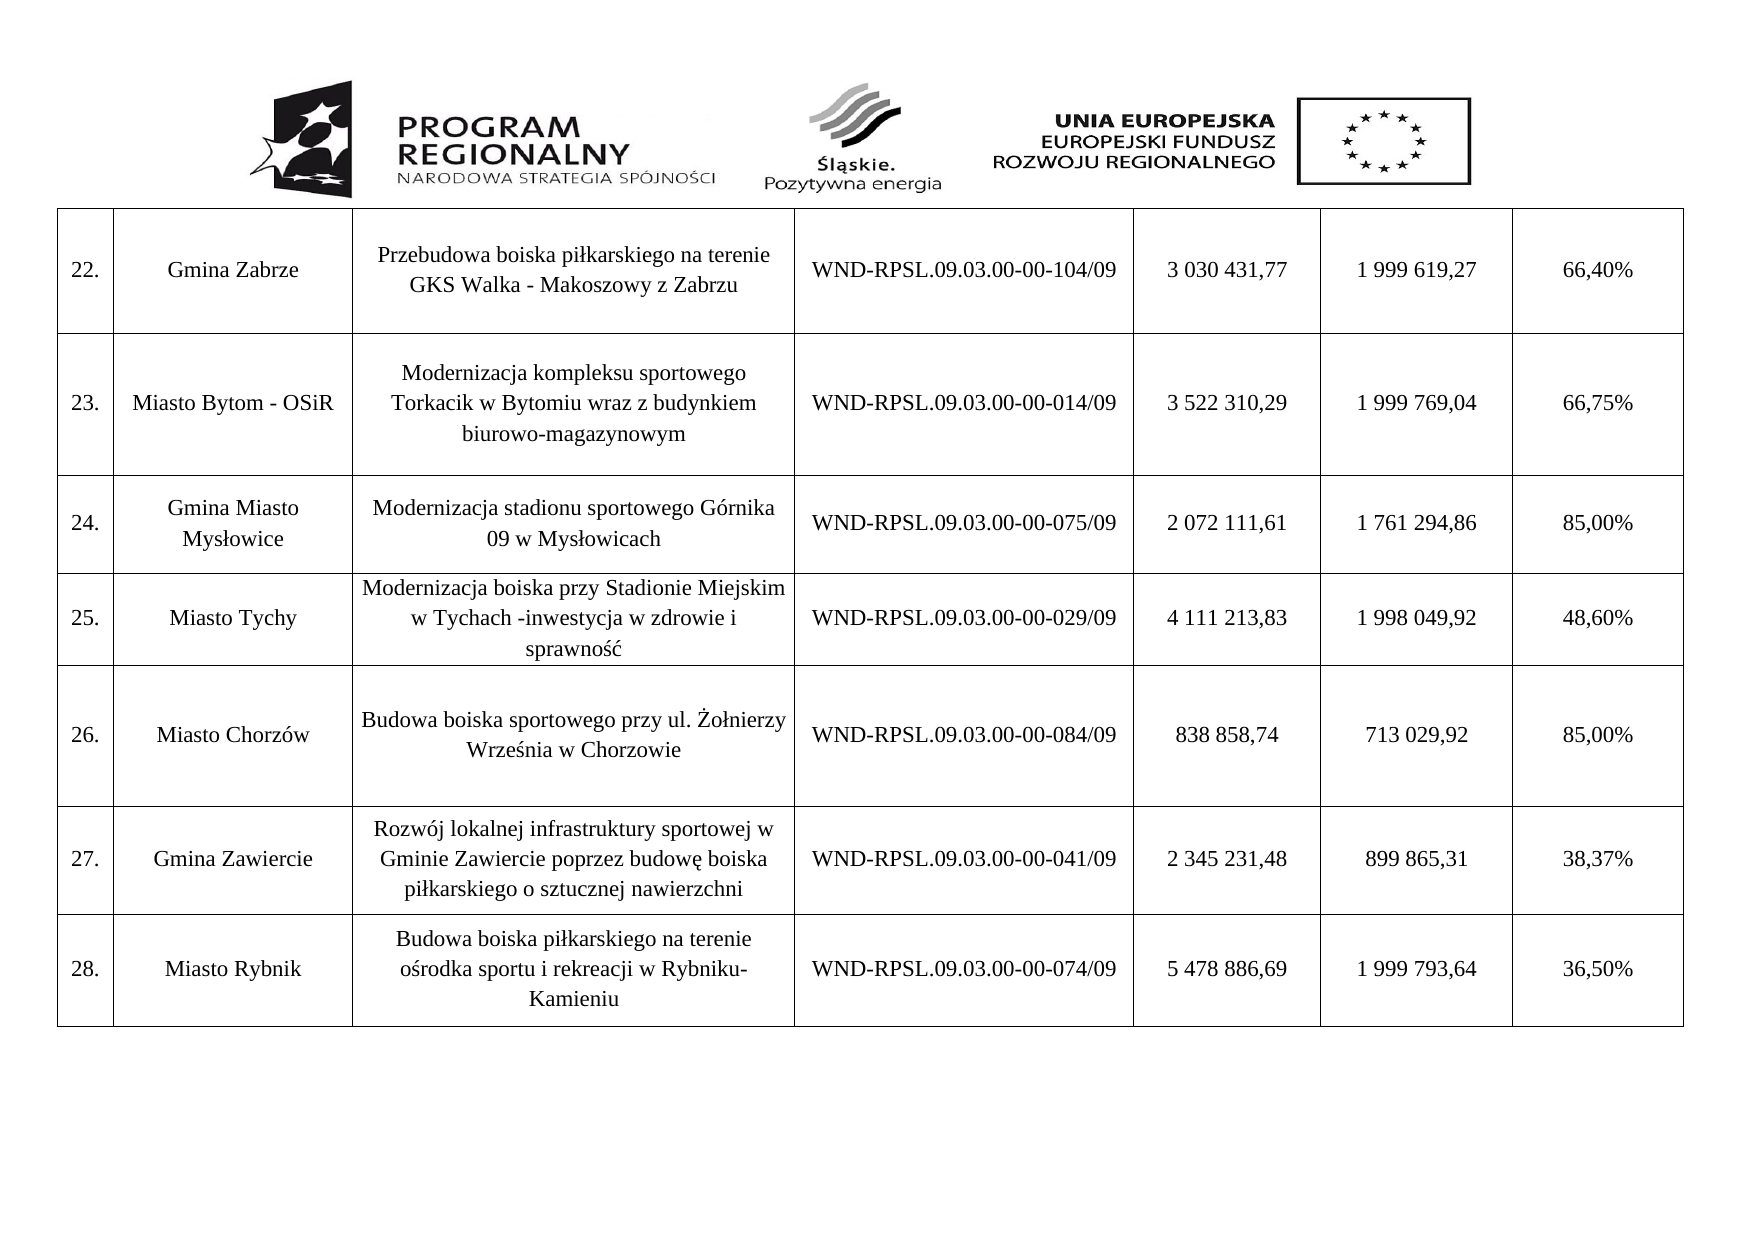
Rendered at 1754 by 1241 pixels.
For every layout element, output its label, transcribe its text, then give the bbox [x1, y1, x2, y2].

table_cell 25. [58, 574, 113, 665]
table_cell 26. [58, 666, 113, 806]
table_cell 2 345 231,48 [1134, 807, 1320, 913]
table_cell 1 999 619,27 [1321, 209, 1512, 333]
table_cell WND-RPSL.09.03.00-00-104/09 [795, 209, 1133, 333]
table_cell Miasto Tychy [114, 574, 352, 665]
table_cell WND-RPSL.09.03.00-00-075/09 [795, 476, 1133, 573]
table_cell 713 029,92 [1321, 666, 1512, 806]
table_cell 3 030 431,77 [1134, 209, 1320, 333]
table_cell 85,00% [1513, 476, 1683, 573]
table_cell WND-RPSL.09.03.00-00-014/09 [795, 334, 1133, 475]
table_cell Miasto Chorzów [114, 666, 352, 806]
table_cell 85,00% [1513, 666, 1683, 806]
table_cell 5 478 886,69 [1134, 915, 1320, 1026]
table_cell WND-RPSL.09.03.00-00-074/09 [795, 915, 1133, 1026]
table_cell 24. [58, 476, 113, 573]
table_cell Modernizacja kompleksu sportowego Torkacik w Bytomiu wraz z budynkiem biurowo-magazynowym [353, 334, 794, 475]
table_cell Miasto Rybnik [114, 915, 352, 1026]
table_cell 2 072 111,61 [1134, 476, 1320, 573]
picture [246, 73, 1479, 208]
table_cell 899 865,31 [1321, 807, 1512, 913]
table_cell 66,75% [1513, 334, 1683, 475]
table_cell WND-RPSL.09.03.00-00-084/09 [795, 666, 1133, 806]
table_cell 36,50% [1513, 915, 1683, 1026]
table_cell 838 858,74 [1134, 666, 1320, 806]
table_cell 3 522 310,29 [1134, 334, 1320, 475]
table_cell 1 761 294,86 [1321, 476, 1512, 573]
table_cell 1 998 049,92 [1321, 574, 1512, 665]
table_cell 1 999 793,64 [1321, 915, 1512, 1026]
table_cell Gmina Zawiercie [114, 807, 352, 913]
table_cell Rozwój lokalnej infrastruktury sportowej w Gminie Zawiercie poprzez budowę boiska piłkarskiego o sztucznej nawierzchni [353, 807, 794, 913]
table_cell 27. [58, 807, 113, 913]
table_cell 23. [58, 334, 113, 475]
table_cell Miasto Bytom - OSiR [114, 334, 352, 475]
table_cell Modernizacja stadionu sportowego Górnika 09 w Mysłowicach [353, 476, 794, 573]
table_cell Gmina Zabrze [114, 209, 352, 333]
table_cell Budowa boiska piłkarskiego na terenie ośrodka sportu i rekreacji w Rybniku-Kamieniu [353, 915, 794, 1026]
table_cell WND-RPSL.09.03.00-00-041/09 [795, 807, 1133, 913]
table_cell 4 111 213,83 [1134, 574, 1320, 665]
table_cell Gmina Miasto Mysłowice [114, 476, 352, 573]
table_cell WND-RPSL.09.03.00-00-029/09 [795, 574, 1133, 665]
table_cell Modernizacja boiska przy Stadionie Miejskim w Tychach -inwestycja w zdrowie i sprawność [353, 574, 794, 665]
table_cell 28. [58, 915, 113, 1026]
table_cell Przebudowa boiska piłkarskiego na terenie GKS Walka - Makoszowy z Zabrzu [353, 209, 794, 333]
table_cell 66,40% [1513, 209, 1683, 333]
table_cell 22. [58, 209, 113, 333]
table_cell Budowa boiska sportowego przy ul. Żołnierzy Września w Chorzowie [353, 666, 794, 806]
table_cell 38,37% [1513, 807, 1683, 913]
table_cell 1 999 769,04 [1321, 334, 1512, 475]
table_cell 48,60% [1513, 574, 1683, 665]
